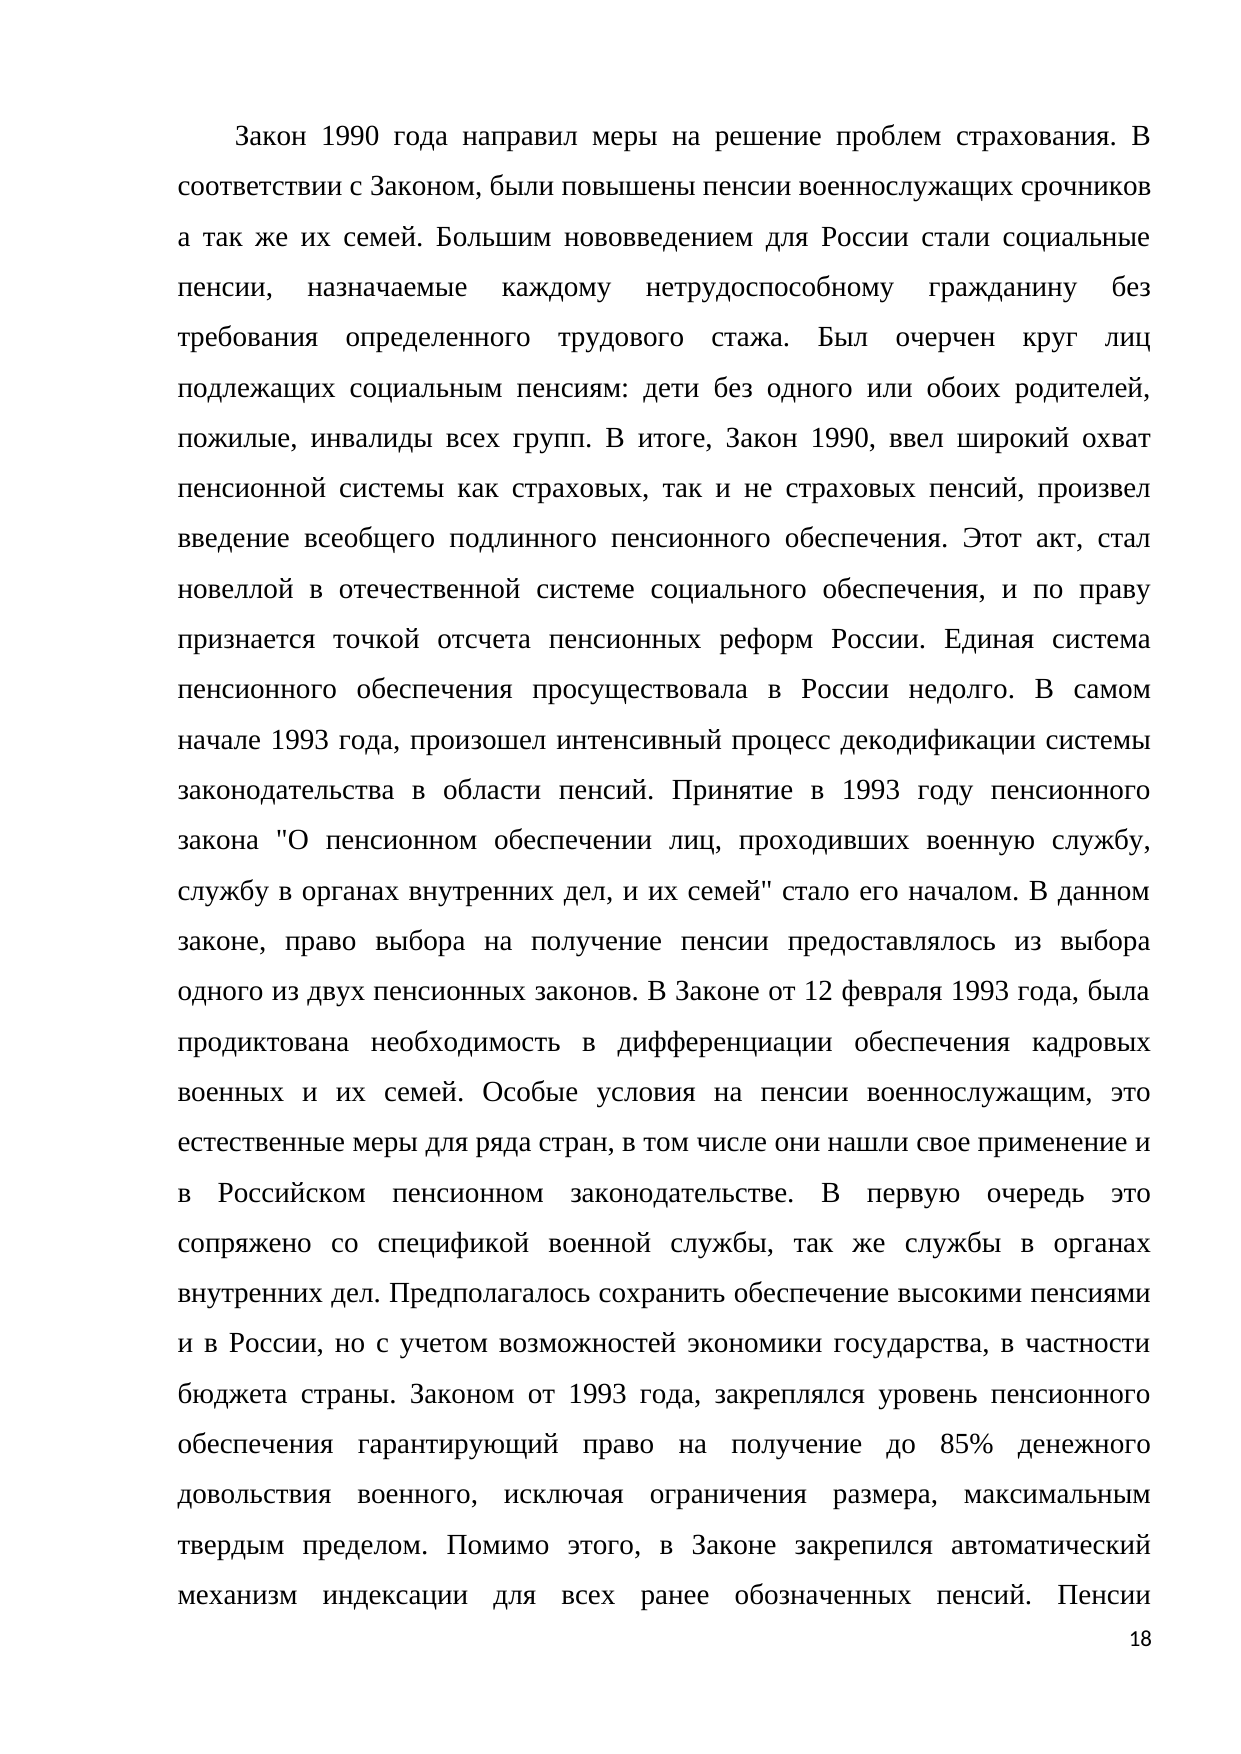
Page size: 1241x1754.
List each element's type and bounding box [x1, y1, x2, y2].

text [177, 118, 1152, 1611]
